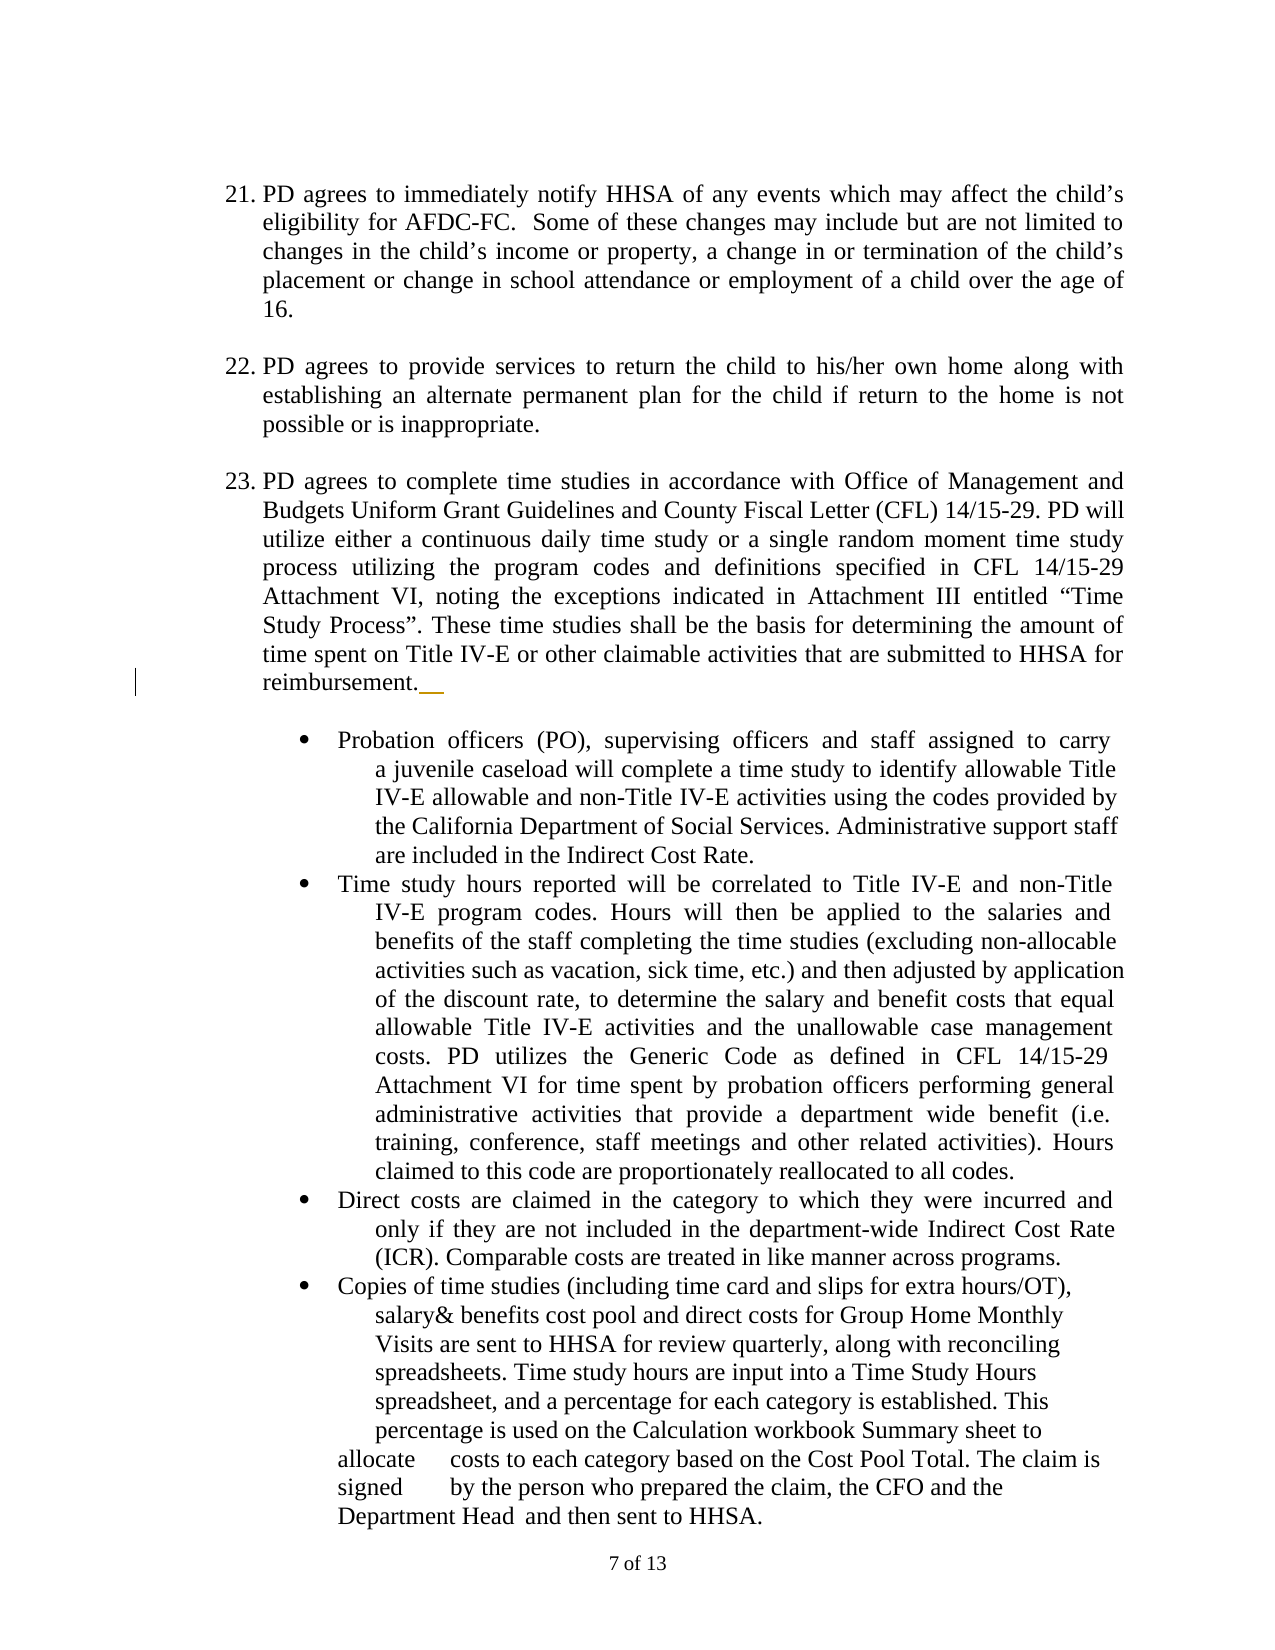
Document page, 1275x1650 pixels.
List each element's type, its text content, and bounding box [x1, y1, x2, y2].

list PD agrees to immediately notify HHSA of any events which may affect the child’s eligibility for AFDC-FC. Some of these changes may include but are not limited to changes in the child’s income or property, a change in or termination of the child’s placement or change in school attendance or employment of a child over the age of 16. [225, 179, 1125, 322]
list PD agrees to complete time studies in accordance with Office of Management and Budgets Uniform Grant Guidelines and County Fiscal Letter (CFL) 14/15-29. PD will utilize either a continuous daily time study or a single random moment time study process utilizing the program codes and definitions specified in CFL 14/15-29 Attachment VI, noting the exceptions indicated in Attachment III entitled “Time Study Process”. These time studies shall be the basis for determining the amount of time spent on Title IV-E or other claimable activities that are submitted to HHSA for reimbursement. [225, 466, 1125, 696]
list Copies of time studies (including time card and slips for extra hours/OT), salary& benefits cost pool and direct costs for Group Home Monthly Visits are sent to HHSA for review quarterly, along with reconciling spreadsheets. Time study hours are input into a Time Study Hours spreadsheet, and a percentage for each category is established. This percentage is used on the Calculation workbook Summary sheet to allocate costs to each category based on the Cost Pool Total. The claim is signed by the person who prepared the claim, the CFO and the Department Head and then sent to HHSA. [300, 1271, 1125, 1530]
list Direct costs are claimed in the category to which they were incurred and only if they are not included in the department-wide Indirect Cost Rate (ICR). Comparable costs are treated in like manner across programs. [300, 1185, 1125, 1271]
list Time study hours reported will be correlated to Title IV-E and non-Title IV-E program codes. Hours will then be applied to the salaries and benefits of the staff completing the time studies (excluding non-allocable activities such as vacation, sick time, etc.) and then adjusted by application of the discount rate, to determine the salary and benefit costs that equal allowable Title IV-E activities and the unallowable case management costs. PD utilizes the Generic Code as defined in CFL 14/15-29 Attachment VI for time spent by probation officers performing general administrative activities that provide a department wide benefit (i.e. training, conference, staff meetings and other related activities). Hours claimed to this code are proportionately reallocated to all codes. [300, 869, 1125, 1185]
list PD agrees to provide services to return the child to his/her own home along with establishing an alternate permanent plan for the child if return to the home is not possible or is inappropriate. [225, 351, 1125, 437]
list Probation officers (PO), supervising officers and staff assigned to carry a juvenile caseload will complete a time study to identify allowable Title IV-E allowable and non-Title IV-E activities using the codes provided by the California Department of Social Services. Administrative support staff are included in the Indirect Cost Rate. [300, 725, 1125, 869]
